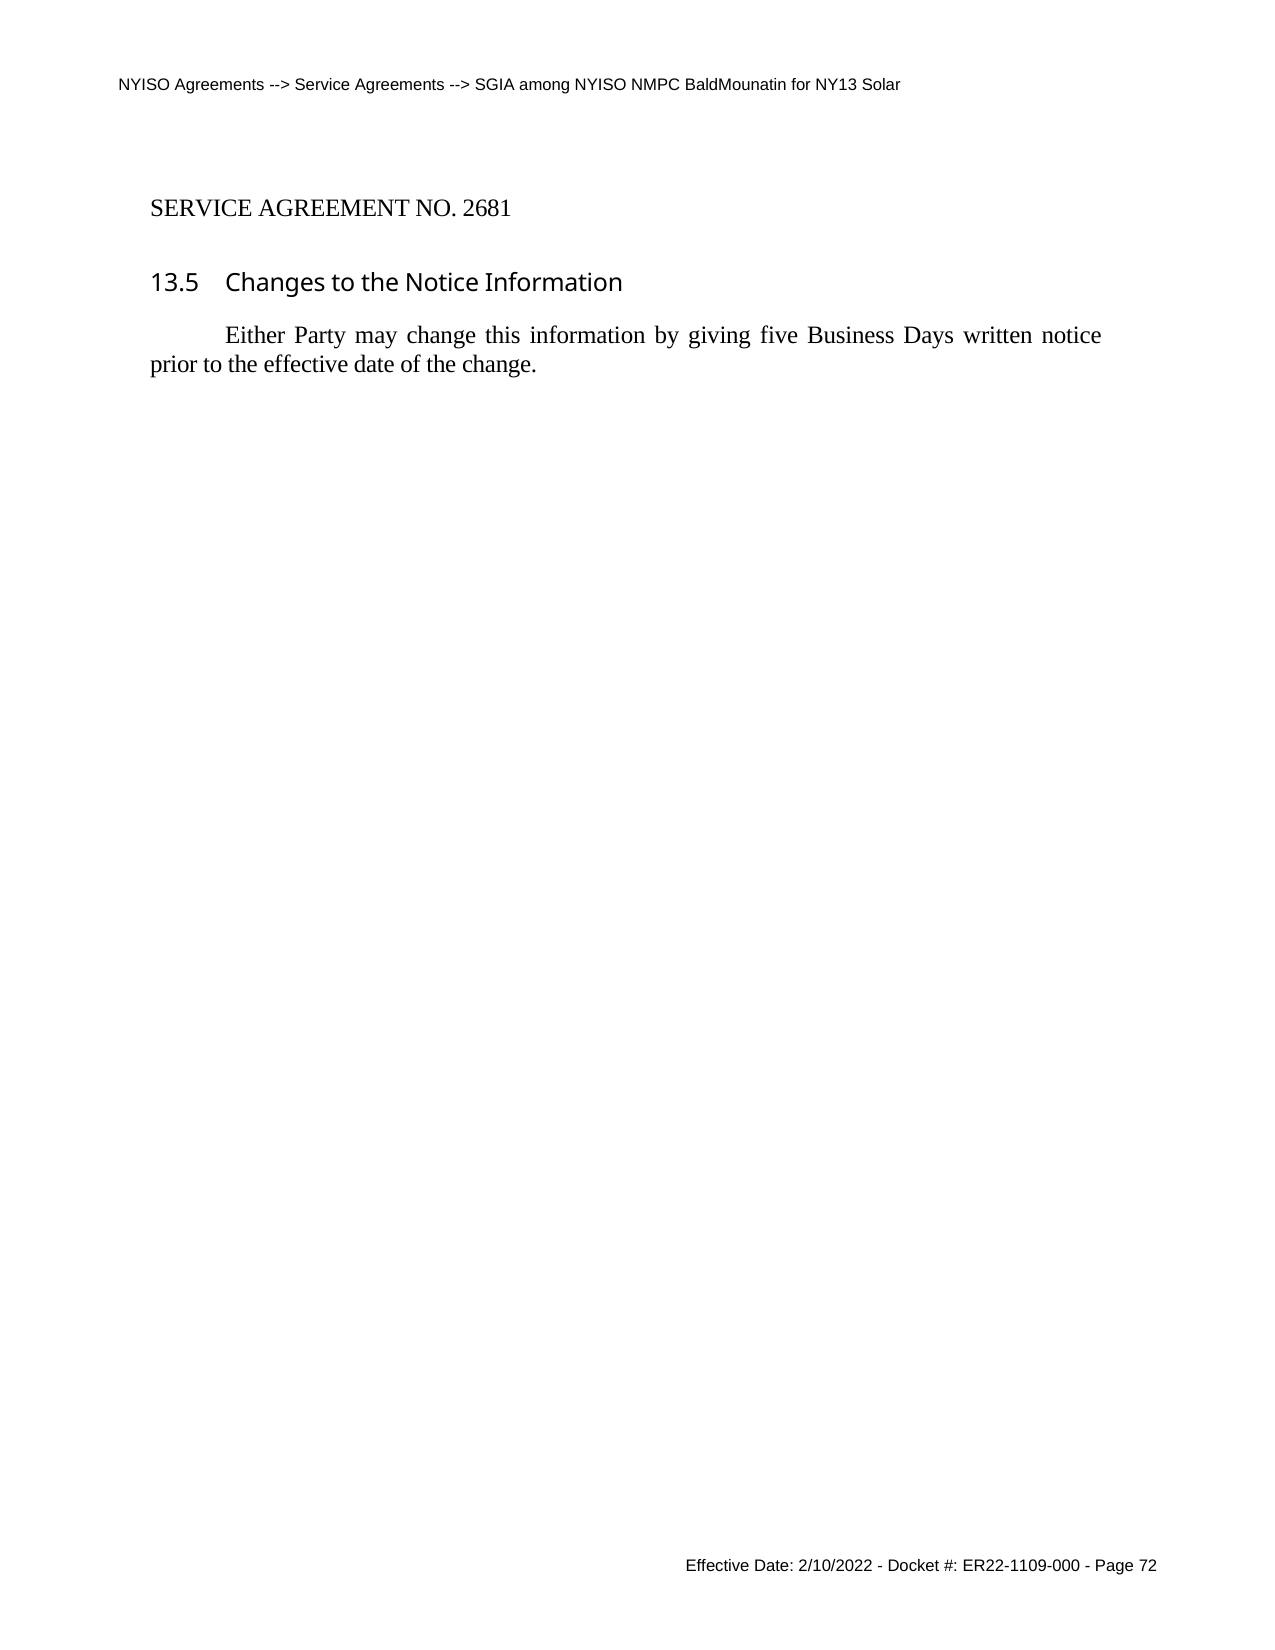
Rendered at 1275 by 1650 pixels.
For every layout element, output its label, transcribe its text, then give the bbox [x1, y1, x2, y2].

text 13.5 Changes to the Notice Information [150, 268, 1275, 297]
text SERVICE AGREEMENT NO. 2681 [150, 193, 1275, 222]
text Either Party may change this information by giving five Business Days written notice prior to the effective date of the change. [150, 320, 1102, 378]
